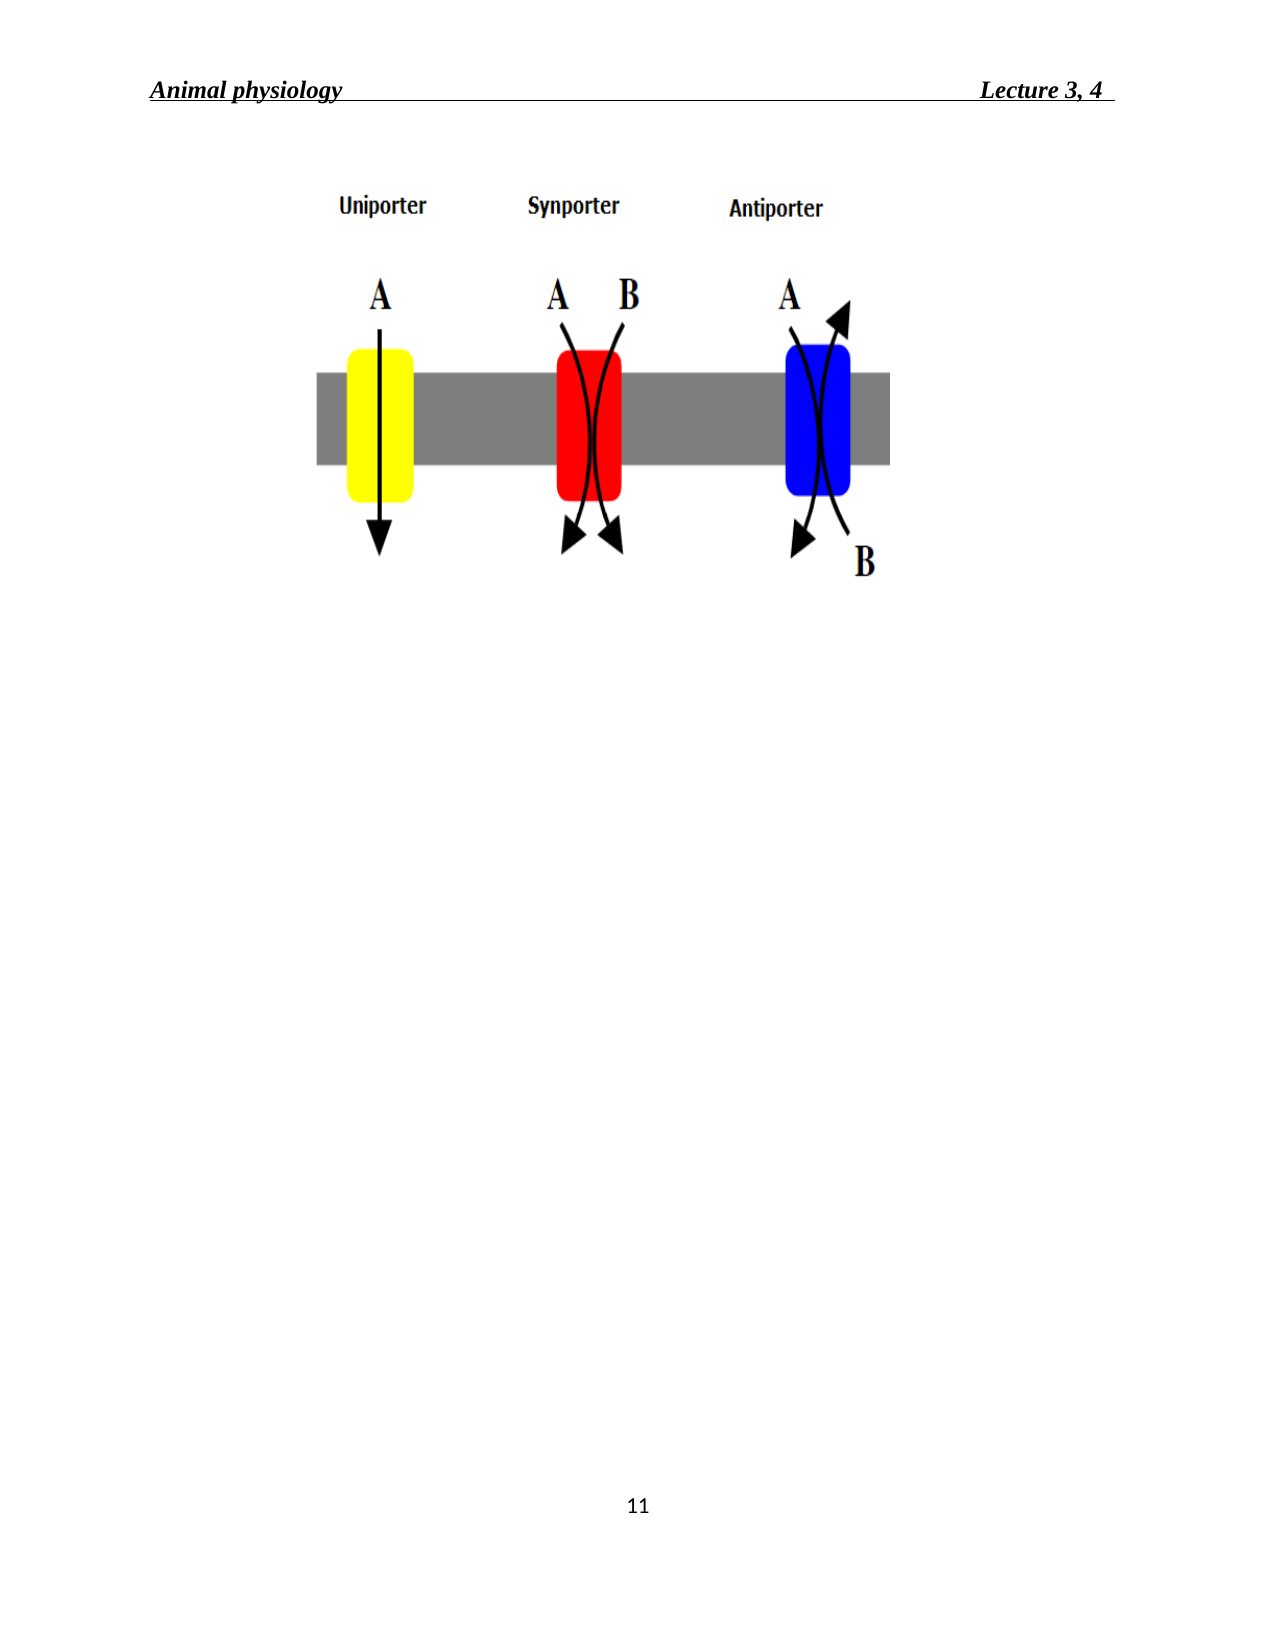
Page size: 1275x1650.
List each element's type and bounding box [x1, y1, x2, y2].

picture [316, 150, 890, 608]
